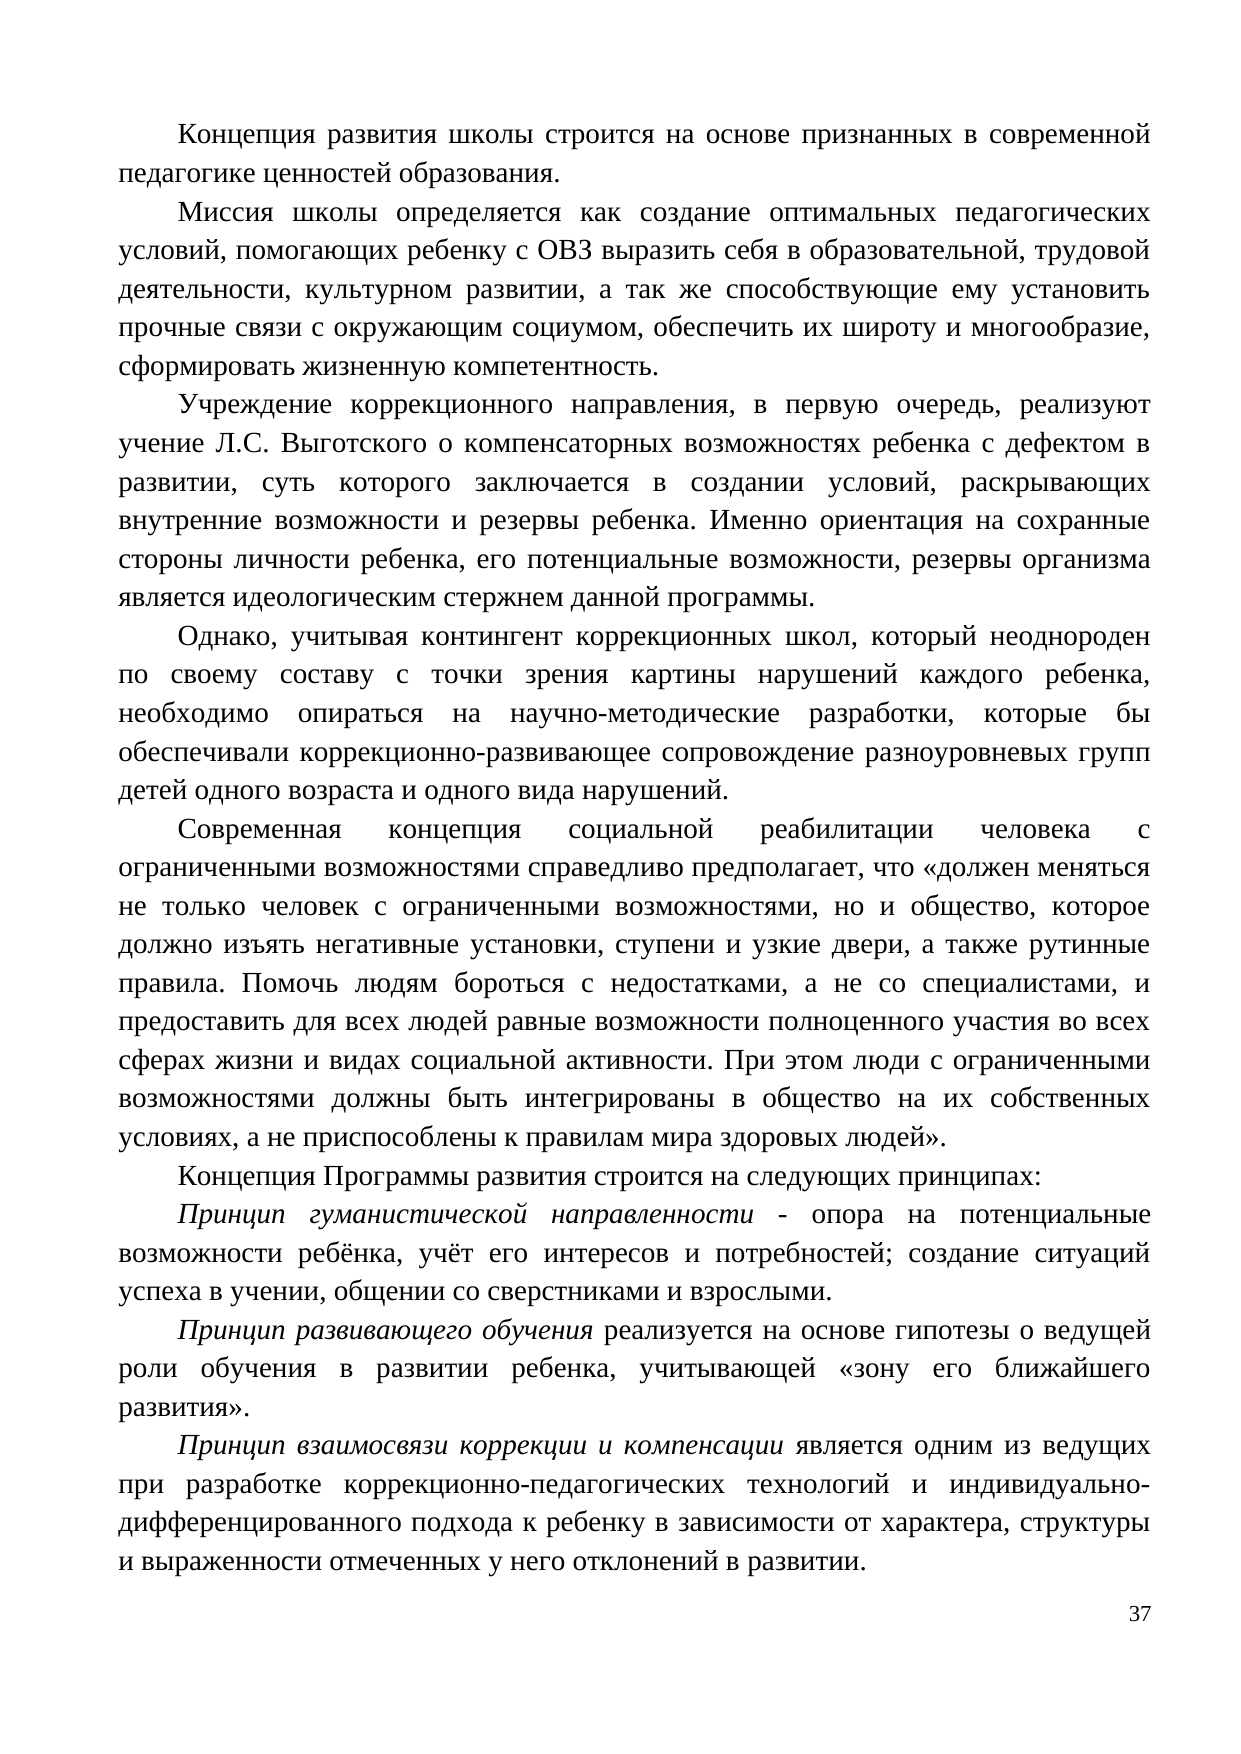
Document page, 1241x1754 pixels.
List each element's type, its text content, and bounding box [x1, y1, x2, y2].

text Концепция развития школы строится на основе признанных в современной педагогике ценностей образования. [118, 117, 1151, 189]
text Миссия школы определяется как создание оптимальных педагогических условий, помогающих ребенку с ОВЗ выразить себя в образовательной, трудовой деятельности, культурном развитии, а так же способствующие ему установить прочные связи с окружающим социумом, обеспечить их широту и многообразие, сформировать жизненную компетентность. [118, 194, 1151, 382]
text Концепция Программы развития строится на следующих принципах: [118, 1158, 1151, 1191]
text Современная концепция социальной реабилитации человека с ограниченными возможностями справедливо предполагает, что «должен меняться не только человек с ограниченными возможностями, но и общество, которое должно изъять негативные установки, ступени и узкие двери, а также рутинные правила. Помочь людям бороться с недостатками, а не со специалистами, и предоставить для всех людей равные возможности полноценного участия во всех сферах жизни и видах социальной активности. При этом люди с ограниченными возможностями должны быть интегрированы в общество на их собственных условиях, а не приспособлены к правилам мира здоровых людей». [118, 811, 1151, 1153]
text Однако, учитывая контингент коррекционных школ, который неоднороден по своему составу с точки зрения картины нарушений каждого ребенка, необходимо опираться на научно-методические разработки, которые бы обеспечивали коррекционно-развивающее сопровождение разноуровневых групп детей одного возраста и одного вида нарушений. [118, 618, 1151, 806]
text Учреждение коррекционного направления, в первую очередь, реализуют учение Л.С. Выготского о компенсаторных возможностях ребенка с дефектом в развитии, суть которого заключается в создании условий, раскрывающих внутренние возможности и резервы ребенка. Именно ориентация на сохранные стороны личности ребенка, его потенциальные возможности, резервы организма является идеологическим стержнем данной программы. [118, 387, 1151, 613]
text Принцип гуманистической направленности - опора на потенциальные возможности ребёнка, учёт его интересов и потребностей; создание ситуаций успеха в учении, общении со сверстниками и взрослыми. [118, 1196, 1151, 1307]
text Принцип взаимосвязи коррекции и компенсации является одним из ведущих при разработке коррекционно-педагогических технологий и индивидуально-дифференцированного подхода к ребенку в зависимости от характера, структуры и выраженности отмеченных у него отклонений в развитии. [118, 1427, 1151, 1577]
text Принцип развивающего обучения реализуется на основе гипотезы о ведущей роли обучения в развитии ребенка, учитывающей «зону его ближайшего развития». [118, 1312, 1151, 1422]
